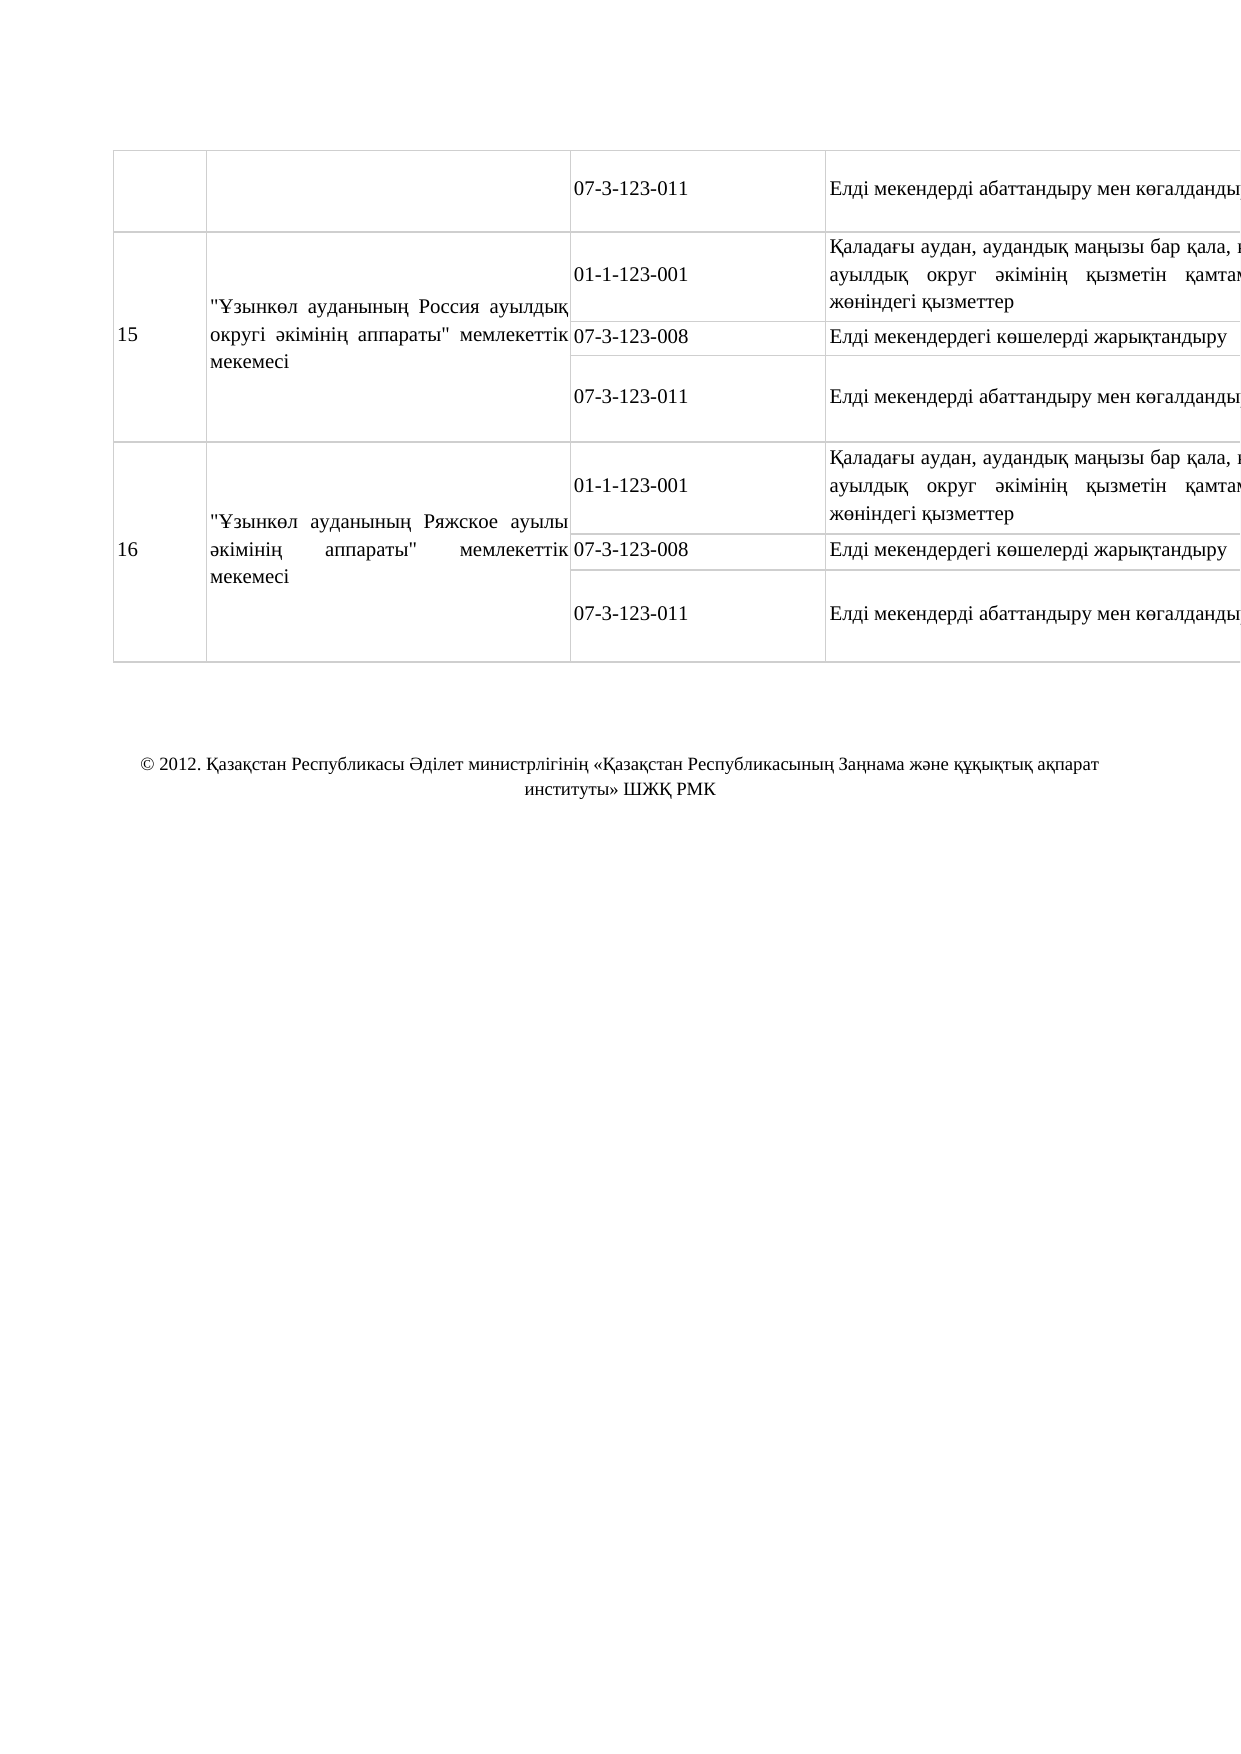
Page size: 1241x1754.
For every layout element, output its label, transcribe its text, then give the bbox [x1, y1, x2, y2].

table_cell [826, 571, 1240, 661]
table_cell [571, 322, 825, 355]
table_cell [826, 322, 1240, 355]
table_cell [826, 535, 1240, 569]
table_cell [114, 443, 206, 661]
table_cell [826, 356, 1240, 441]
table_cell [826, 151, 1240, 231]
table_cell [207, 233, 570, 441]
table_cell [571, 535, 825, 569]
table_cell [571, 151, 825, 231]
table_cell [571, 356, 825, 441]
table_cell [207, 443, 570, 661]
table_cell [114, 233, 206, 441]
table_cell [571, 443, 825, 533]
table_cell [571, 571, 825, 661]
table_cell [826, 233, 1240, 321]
text © 2012. Қазақстан Республикасы Әділет министрлігінің «Қазақстан Республикасының Заңнама және құқықтық ақпарат институты» ШЖҚ РМК [112, 753, 1128, 800]
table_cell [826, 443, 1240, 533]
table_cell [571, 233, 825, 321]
